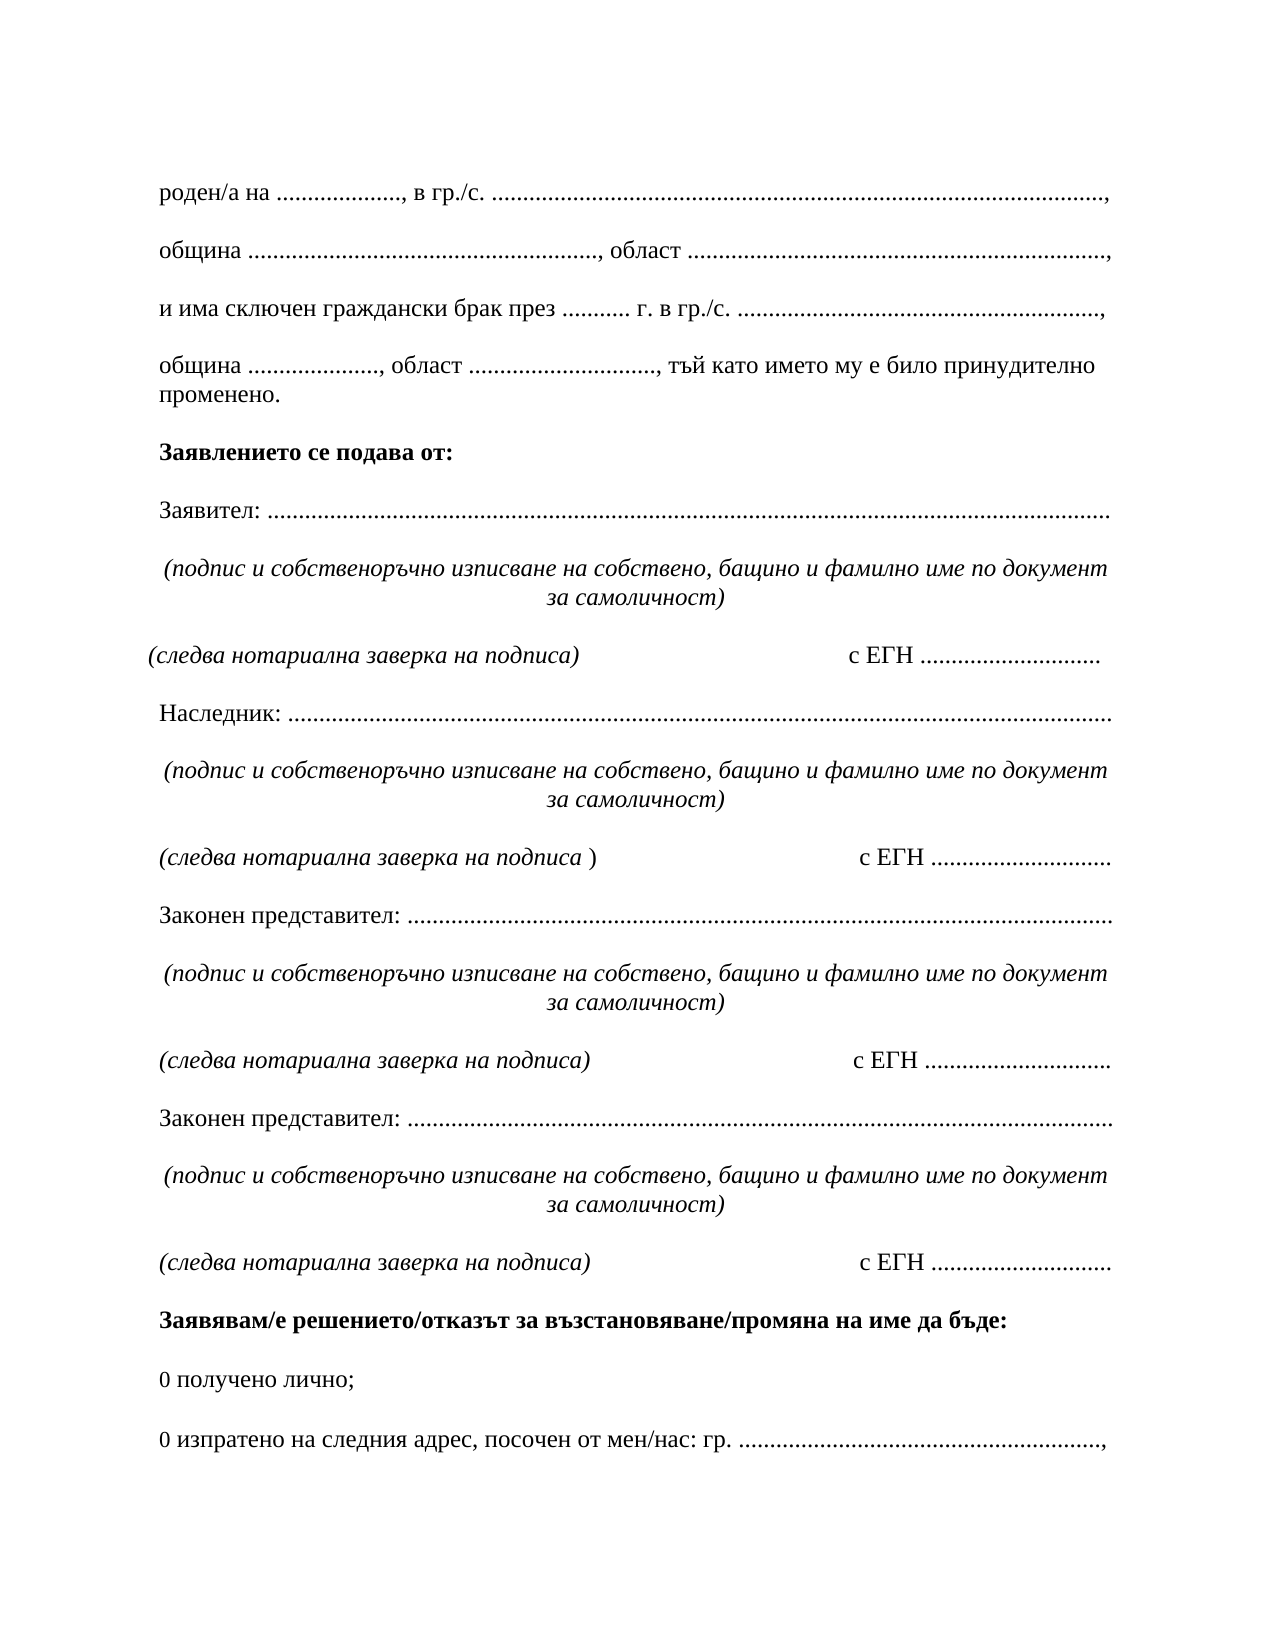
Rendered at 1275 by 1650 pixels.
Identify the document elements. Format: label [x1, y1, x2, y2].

table_header [148, 148, 1126, 1484]
